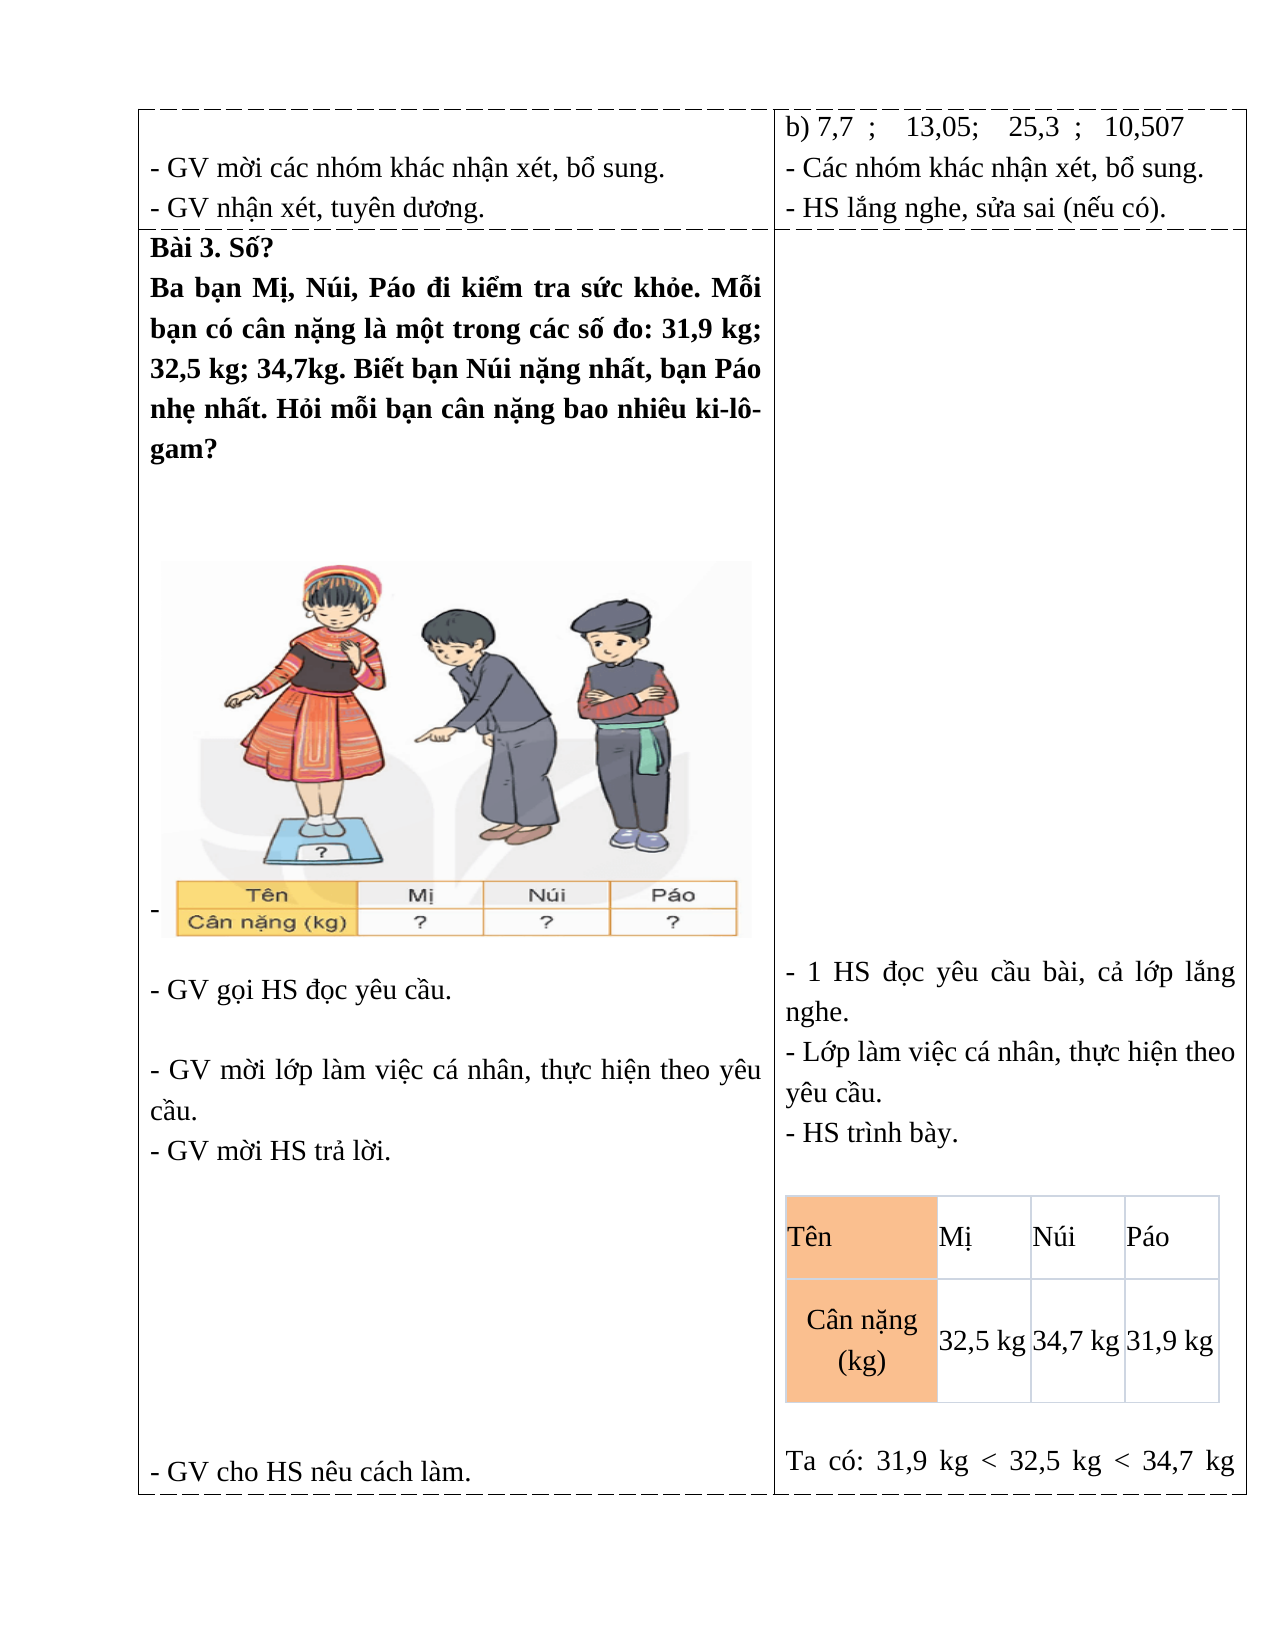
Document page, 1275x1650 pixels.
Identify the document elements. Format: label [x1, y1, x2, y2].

table_cell [139, 229, 774, 1494]
picture [160, 561, 762, 938]
table_cell [139, 109, 774, 229]
table_cell [775, 109, 1246, 229]
table_cell [775, 229, 1246, 1494]
